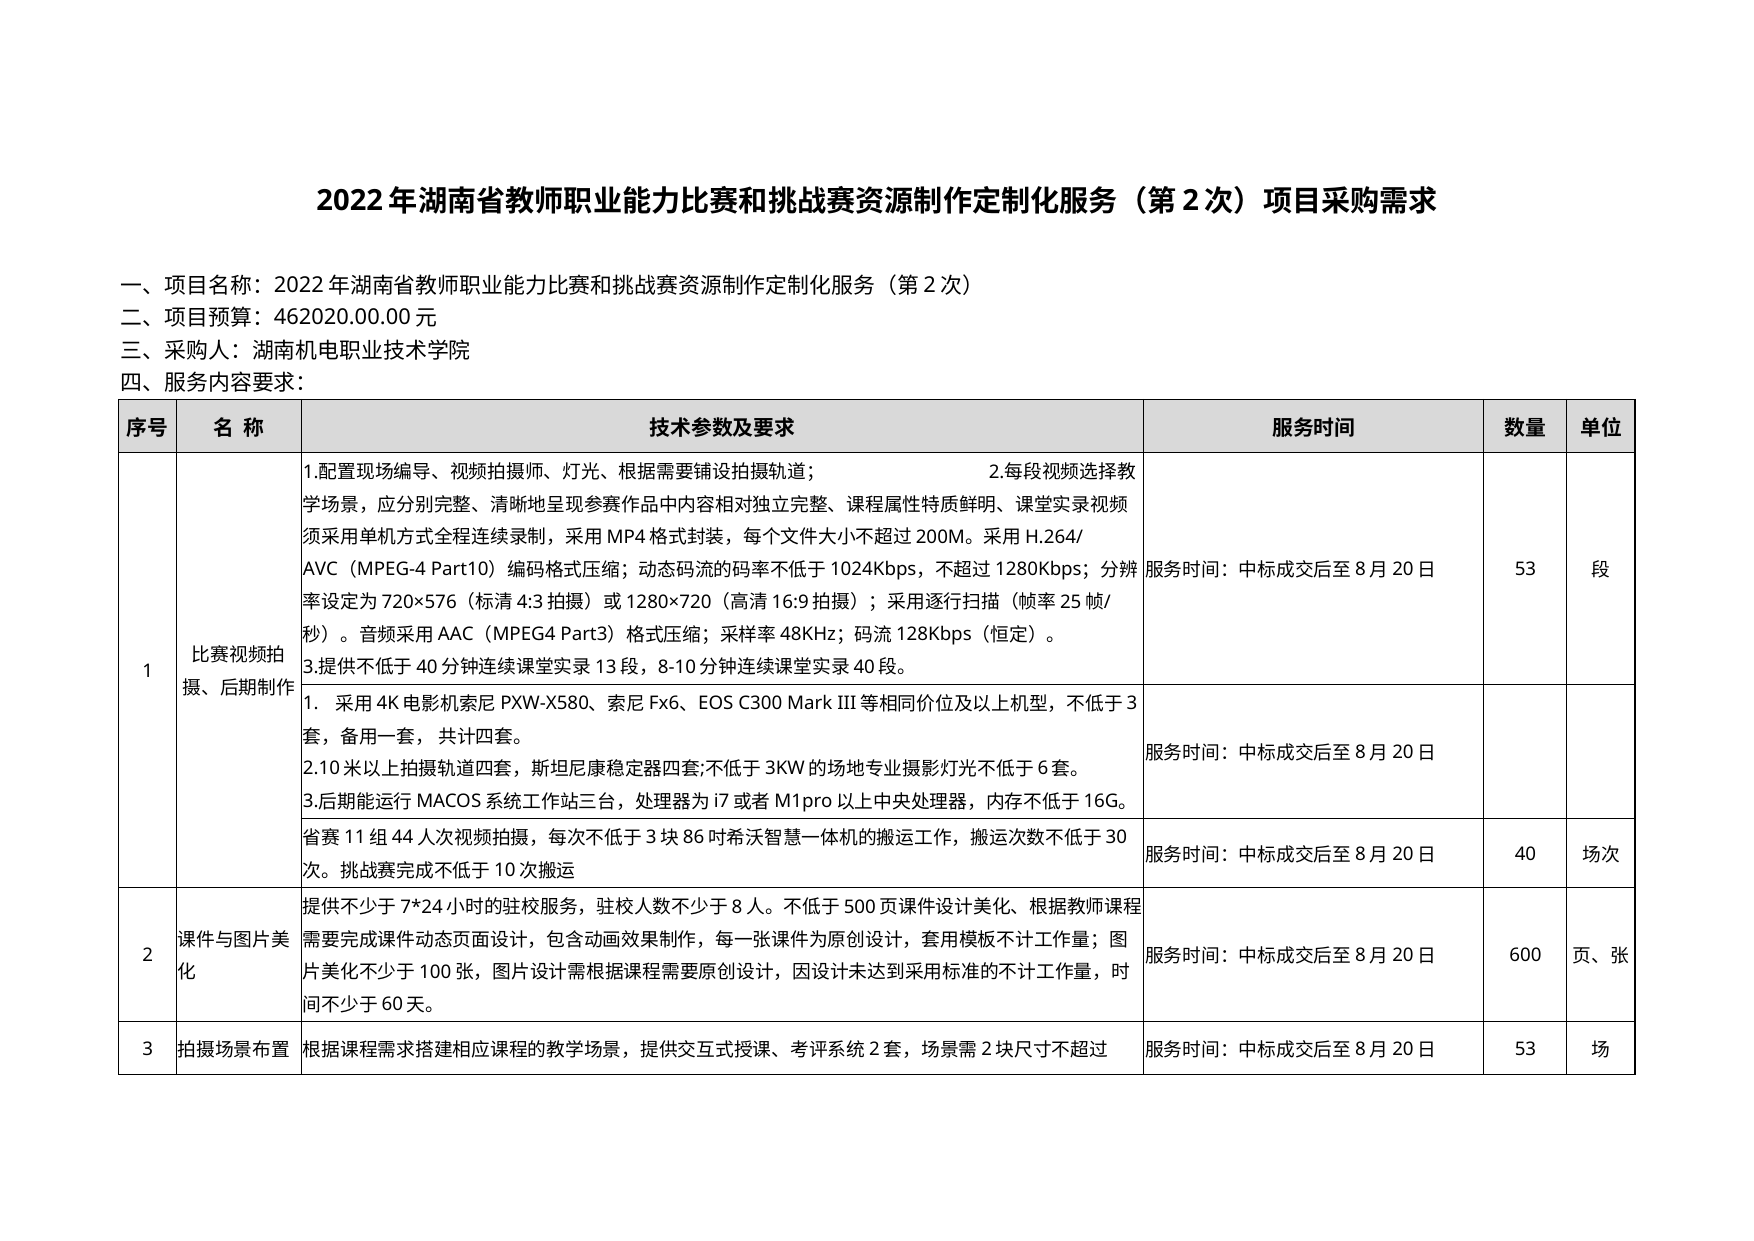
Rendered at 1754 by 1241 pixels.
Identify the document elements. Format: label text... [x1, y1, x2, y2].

table_cell 场次 [1567, 819, 1634, 887]
table_cell 2 [119, 888, 176, 1021]
table_cell 600 [1484, 888, 1566, 1021]
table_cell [302, 1022, 1143, 1074]
table_cell 课件与图片美化 [177, 888, 301, 1021]
table_cell 53 [1484, 1022, 1566, 1074]
table_cell 服务时间：中标成交后至8月20日 [1144, 453, 1483, 684]
table_cell 3 [119, 1022, 176, 1074]
table_cell 服务时间：中标成交后至8月20日 [1144, 888, 1483, 1021]
table_cell 单位 [1567, 400, 1634, 452]
table_cell 采用4K电影机索尼PXW-X580、索尼Fx6、EOS C300 Mark III等相同价位及以上机型，不低于3套，备用一套， 共计四套。 2.10米以上拍摄轨道四套，斯坦尼康稳定器四套;不低于3KW的场地专业摄影灯光不低于6套。 3.后期能运行MACOS系统工作站三台，处理器为i7或者M1pro以上中央处理器，内存不低于16G。 [302, 685, 1143, 818]
table_cell [1567, 685, 1634, 818]
table_cell 服务时间：中标成交后至8月20日 [1144, 685, 1483, 818]
table_cell 服务时间 [1144, 400, 1483, 452]
table_cell 数量 [1484, 400, 1566, 452]
table_cell 名 称 [177, 400, 301, 452]
table_cell 服务时间：中标成交后至8月20日 [1144, 1022, 1483, 1074]
table_cell 服务时间：中标成交后至8月20日 [1144, 819, 1483, 887]
table_cell 场 [1567, 1022, 1634, 1074]
table_cell 1.配置现场编导、视频拍摄师、灯光、根据需要铺设拍摄轨道； 2.每段视频选择教学场景，应分别完整、清晰地呈现参赛作品中内容相对独立完整、课程属性特质鲜明、课堂实录视频须采用单机方式全程连续录制，采用MP4格式封装，每个文件大小不超过200M。采用H.264/AVC（MPEG-4 Part10）编码格式压缩；动态码流的码率不低于1024Kbps，不超过1280Kbps；分辨率设定为720×576（标清4:3拍摄）或1280×720（高清16:9拍摄）；采用逐行扫描（帧率25帧/秒）。音频采用AAC（MPEG4 Part3）格式压缩；采样率48KHz；码流128Kbps（恒定）。 3.提供不低于40分钟连续课堂实录13段，8-10分钟连续课堂实录40段。 [302, 453, 1143, 684]
table_cell 1 [119, 453, 176, 887]
table_cell 页、张 [1567, 888, 1634, 1021]
table_cell 拍摄场景布置 [177, 1022, 301, 1074]
table_cell 序号 [119, 400, 176, 452]
table_cell 53 [1484, 453, 1566, 684]
table_cell 提供不少于7*24小时的驻校服务，驻校人数不少于8人。不低于500页课件设计美化、根据教师课程需要完成课件动态页面设计，包含动画效果制作，每一张课件为原创设计，套用模板不计工作量；图片美化不少于100张，图片设计需根据课程需要原创设计，因设计未达到采用标准的不计工作量，时间不少于60天。 [302, 888, 1143, 1021]
table_cell [1484, 685, 1566, 818]
table_cell 40 [1484, 819, 1566, 887]
table_cell 项目名称：2022年湖南省教师职业能力比赛和挑战赛资源制作定制化服务（第2次） 二、项目预算：462020.00.00元 三、采购人：湖南机电职业技术学院 四、服务内容要求： [119, 233, 1635, 399]
table_cell 比赛视频拍摄、后期制作 [177, 453, 301, 887]
table_header 2022年湖南省教师职业能力比赛和挑战赛资源制作定制化服务（第2次）项目采购需求 [119, 165, 1635, 233]
table_cell 段 [1567, 453, 1634, 684]
table_cell 省赛11组44人次视频拍摄，每次不低于3块86吋希沃智慧一体机的搬运工作，搬运次数不低于30次。挑战赛完成不低于10次搬运 [302, 819, 1143, 887]
table_cell 技术参数及要求 [302, 400, 1143, 452]
